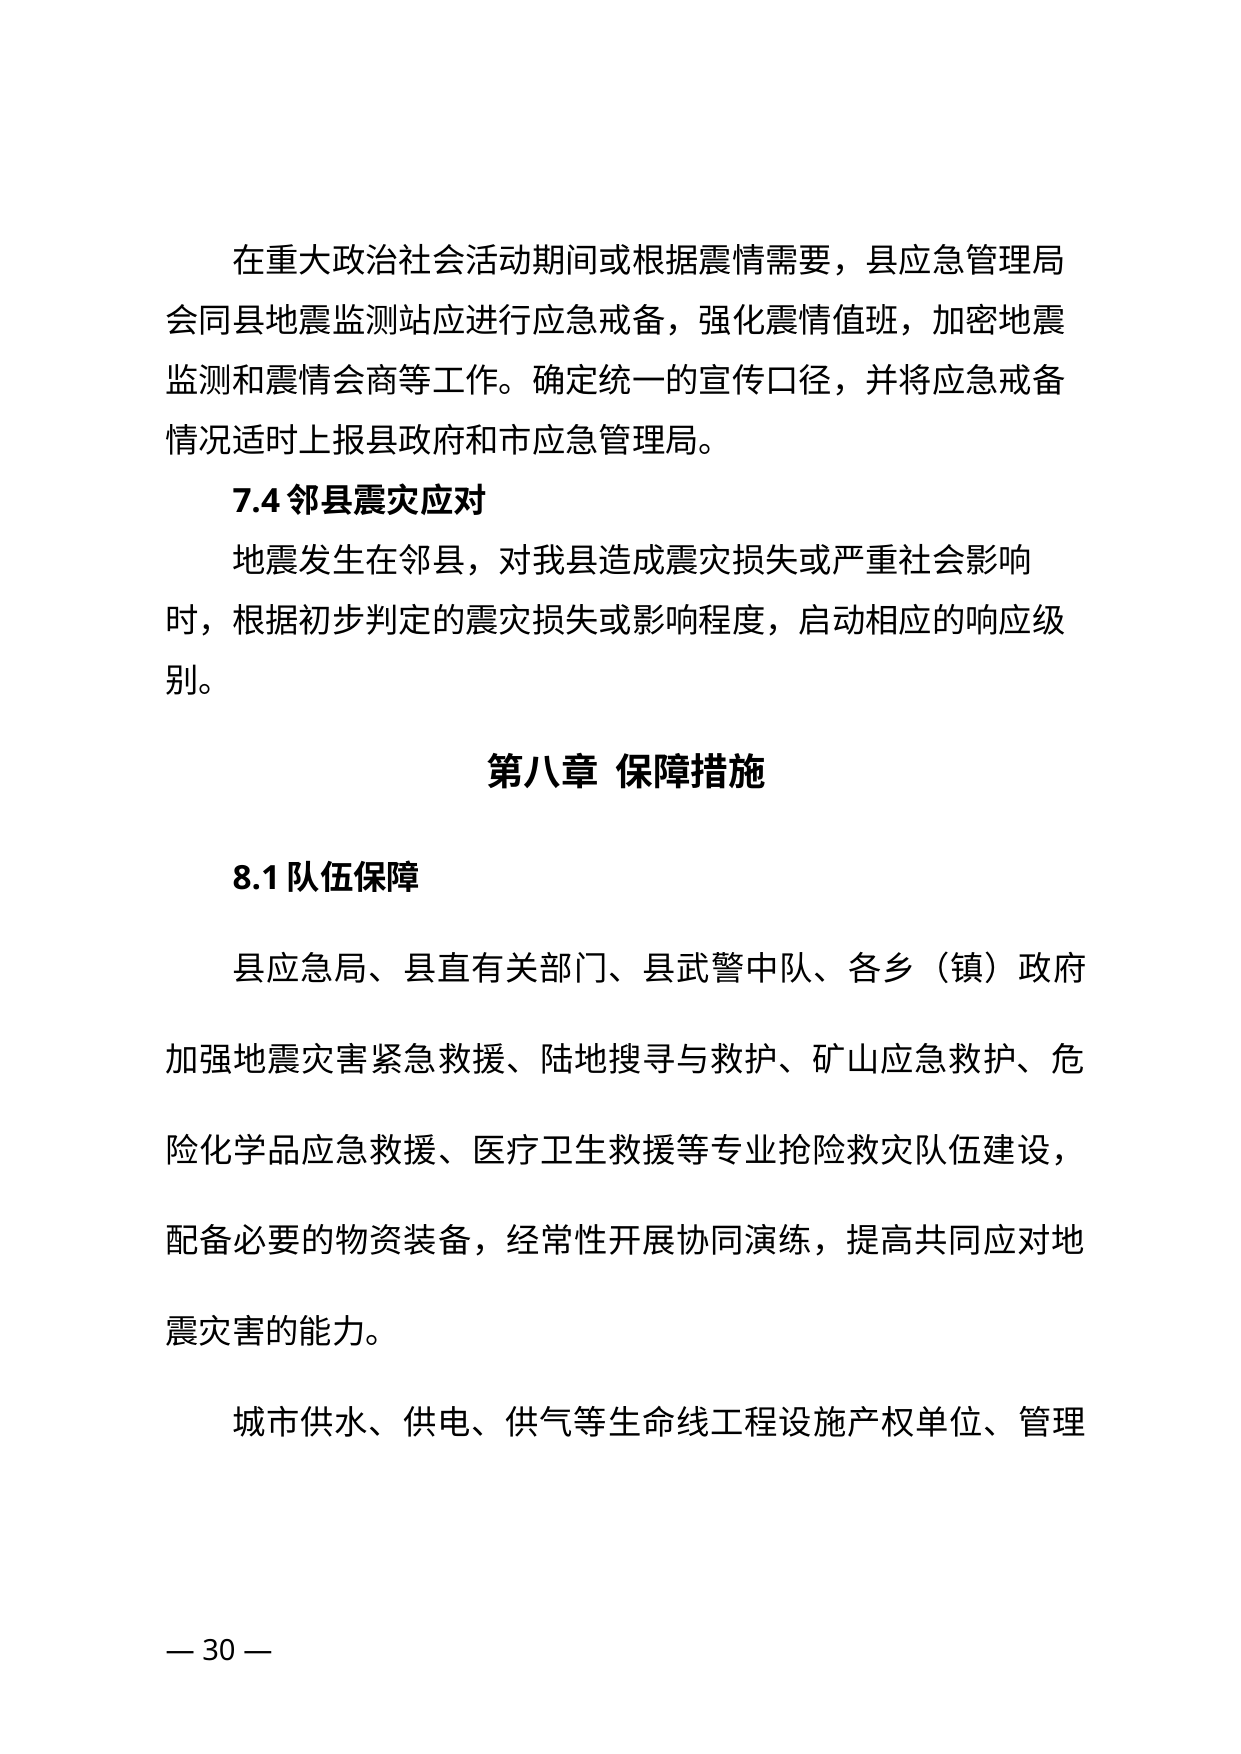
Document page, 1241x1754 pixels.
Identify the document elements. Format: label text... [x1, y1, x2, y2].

text 县应急局、县直有关部门、县武警中队、各乡（镇）政府加强地震灾害紧急救援、陆地搜寻与救护、矿山应急救护、危险化学品应急救援、医疗卫生救援等专业抢险救灾队伍建设，配备必要的物资装备，经常性开展协同演练，提高共同应对地震灾害的能力。 [165, 920, 1087, 1374]
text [165, 1374, 1087, 1465]
text 第八章 保障措施 [165, 737, 1087, 797]
text 地震发生在邻县，对我县造成震灾损失或严重社会影响时，根据初步判定的震灾损失或影响程度，启动相应的响应级别。 [165, 524, 1087, 704]
text 在重大政治社会活动期间或根据震情需要，县应急管理局会同县地震监测站应进行应急戒备，强化震情值班，加密地震监测和震情会商等工作。确定统一的宣传口径，并将应急戒备情况适时上报县政府和市应急管理局。 [165, 224, 1087, 464]
text 8.1队伍保障 [165, 829, 1087, 920]
text 7.4邻县震灾应对 [165, 464, 1087, 524]
